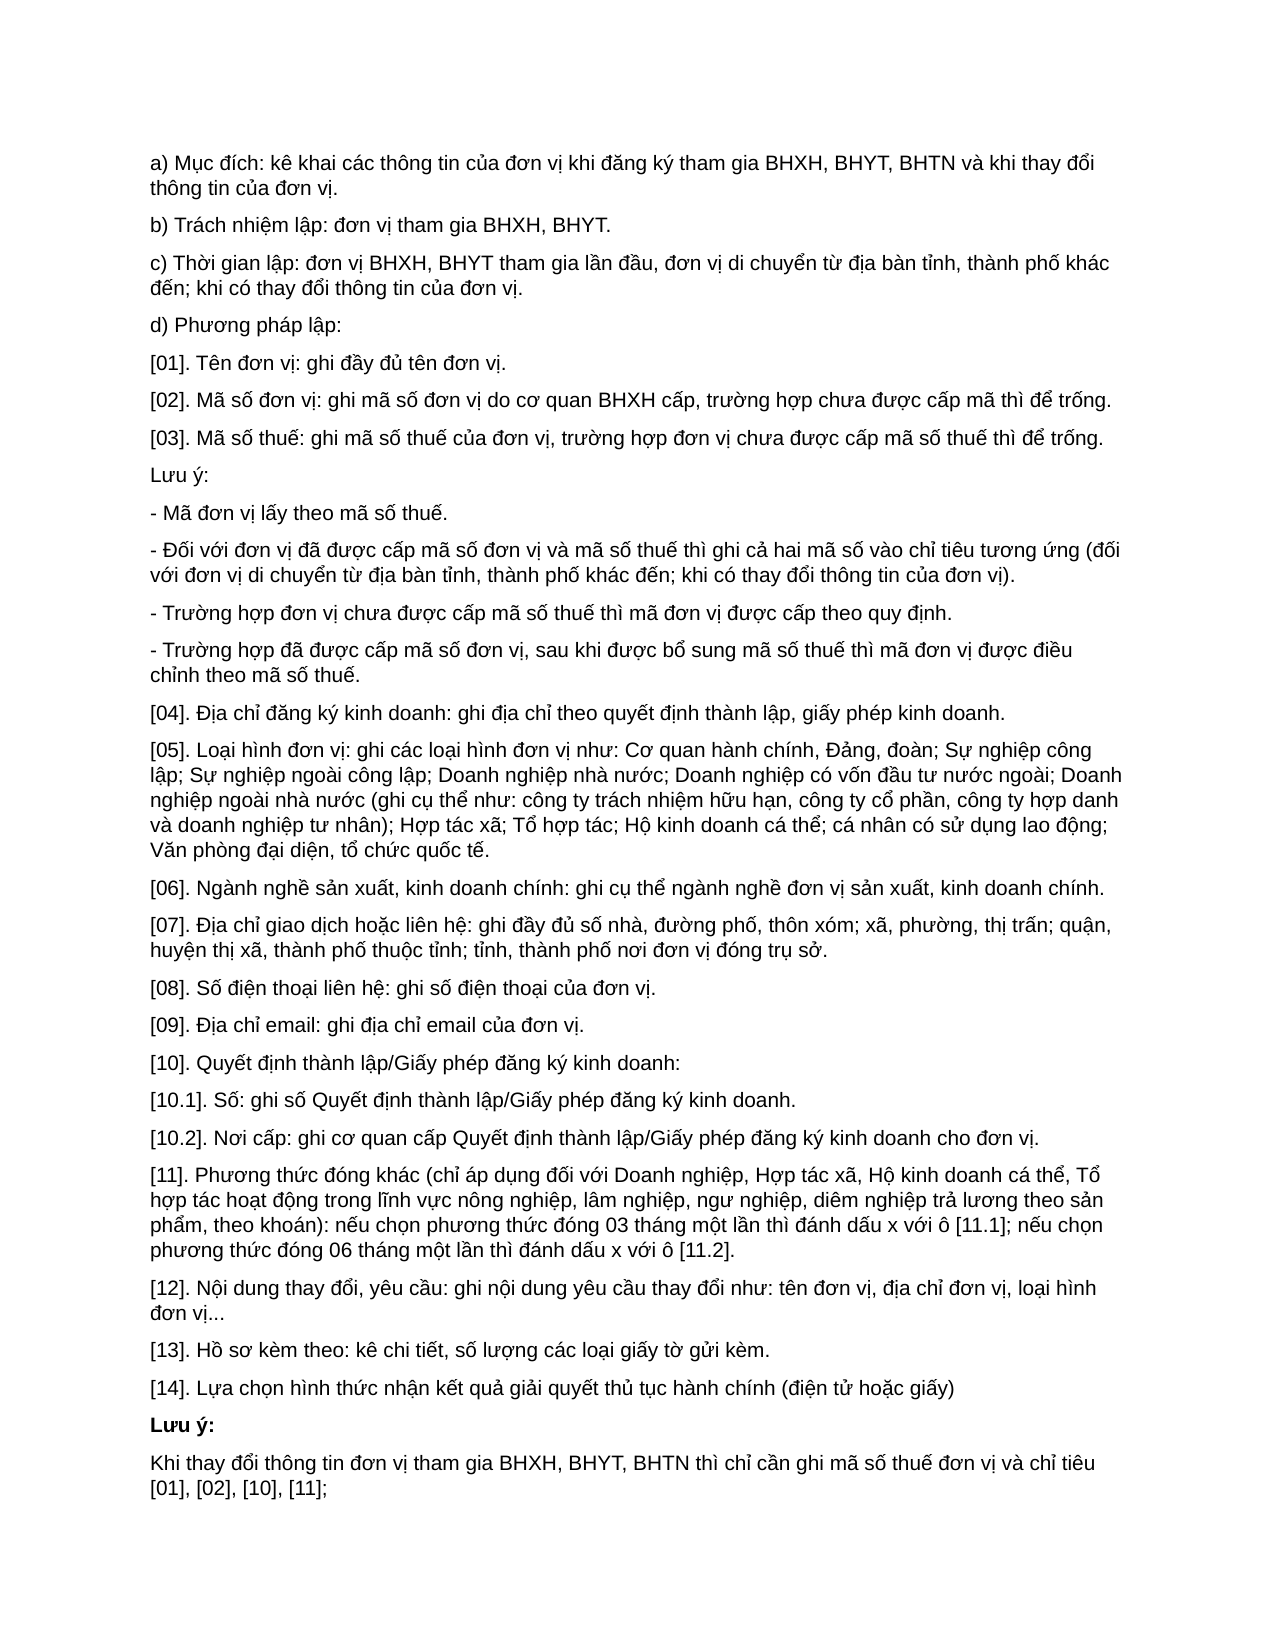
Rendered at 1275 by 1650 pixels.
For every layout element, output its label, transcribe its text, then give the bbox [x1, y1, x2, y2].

text [09]. Địa chỉ email: ghi địa chỉ email của đơn vị. [150, 1012, 1125, 1037]
text Lưu ý: [150, 462, 1125, 487]
text [10.2]. Nơi cấp: ghi cơ quan cấp Quyết định thành lập/Giấy phép đăng ký kinh doanh cho đơn vị. [150, 1125, 1125, 1150]
text - Trường hợp đơn vị chưa được cấp mã số thuế thì mã đơn vị được cấp theo quy định. [150, 600, 1125, 625]
text [11]. Phương thức đóng khác (chỉ áp dụng đối với Doanh nghiệp, Hợp tác xã, Hộ kinh doanh cá thể, Tổ hợp tác hoạt động trong lĩnh vực nông nghiệp, lâm nghiệp, ngư nghiệp, diêm nghiệp trả lương theo sản phẩm, theo khoán): nếu chọn phương thức đóng 03 tháng một lần thì đánh dấu x với ô [11.1]; nếu chọn phương thức đóng 06 tháng một lần thì đánh dấu x với ô [11.2]. [150, 1162, 1125, 1262]
text [02]. Mã số đơn vị: ghi mã số đơn vị do cơ quan BHXH cấp, trường hợp chưa được cấp mã thì để trống. [150, 387, 1125, 412]
text [10]. Quyết định thành lập/Giấy phép đăng ký kinh doanh: [150, 1050, 1125, 1075]
text [03]. Mã số thuế: ghi mã số thuế của đơn vị, trường hợp đơn vị chưa được cấp mã số thuế thì để trống. [150, 425, 1125, 450]
text [13]. Hồ sơ kèm theo: kê chi tiết, số lượng các loại giấy tờ gửi kèm. [150, 1337, 1125, 1362]
text - Trường hợp đã được cấp mã số đơn vị, sau khi được bổ sung mã số thuế thì mã đơn vị được điều chỉnh theo mã số thuế. [150, 637, 1125, 687]
text [14]. Lựa chọn hình thức nhận kết quả giải quyết thủ tục hành chính (điện tử hoặc giấy) [150, 1375, 1125, 1400]
text c) Thời gian lập: đơn vị BHXH, BHYT tham gia lần đầu, đơn vị di chuyển từ địa bàn tỉnh, thành phố khác đến; khi có thay đổi thông tin của đơn vị. [150, 250, 1125, 300]
text d) Phương pháp lập: [150, 312, 1125, 337]
text [08]. Số điện thoại liên hệ: ghi số điện thoại của đơn vị. [150, 975, 1125, 1000]
text [01]. Tên đơn vị: ghi đầy đủ tên đơn vị. [150, 350, 1125, 375]
text - Đối với đơn vị đã được cấp mã số đơn vị và mã số thuế thì ghi cả hai mã số vào chỉ tiêu tương ứng (đối với đơn vị di chuyển từ địa bàn tỉnh, thành phố khác đến; khi có thay đổi thông tin của đơn vị). [150, 537, 1125, 587]
text [06]. Ngành nghề sản xuất, kinh doanh chính: ghi cụ thể ngành nghề đơn vị sản xuất, kinh doanh chính. [150, 875, 1125, 900]
text Lưu ý: [150, 1412, 1125, 1437]
text [07]. Địa chỉ giao dịch hoặc liên hệ: ghi đầy đủ số nhà, đường phố, thôn xóm; xã, phường, thị trấn; quận, huyện thị xã, thành phố thuộc tỉnh; tỉnh, thành phố nơi đơn vị đóng trụ sở. [150, 912, 1125, 962]
text [12]. Nội dung thay đổi, yêu cầu: ghi nội dung yêu cầu thay đổi như: tên đơn vị, địa chỉ đơn vị, loại hình đơn vị... [150, 1275, 1125, 1325]
text b) Trách nhiệm lập: đơn vị tham gia BHXH, BHYT. [150, 212, 1125, 237]
text [10.1]. Số: ghi số Quyết định thành lập/Giấy phép đăng ký kinh doanh. [150, 1087, 1125, 1112]
text - Mã đơn vị lấy theo mã số thuế. [150, 500, 1125, 525]
text a) Mục đích: kê khai các thông tin của đơn vị khi đăng ký tham gia BHXH, BHYT, BHTN và khi thay đổi thông tin của đơn vị. [150, 150, 1125, 200]
text Khi thay đổi thông tin đơn vị tham gia BHXH, BHYT, BHTN thì chỉ cần ghi mã số thuế đơn vị và chỉ tiêu [01], [02], [10], [11]; [150, 1450, 1125, 1500]
text [05]. Loại hình đơn vị: ghi các loại hình đơn vị như: Cơ quan hành chính, Đảng, đoàn; Sự nghiệp công lập; Sự nghiệp ngoài công lập; Doanh nghiệp nhà nước; Doanh nghiệp có vốn đầu tư nước ngoài; Doanh nghiệp ngoài nhà nước (ghi cụ thể như: công ty trách nhiệm hữu hạn, công ty cổ phần, công ty hợp danh và doanh nghiệp tư nhân); Hợp tác xã; Tổ hợp tác; Hộ kinh doanh cá thể; cá nhân có sử dụng lao động; Văn phòng đại diện, tổ chức quốc tế. [150, 737, 1125, 862]
text [04]. Địa chỉ đăng ký kinh doanh: ghi địa chỉ theo quyết định thành lập, giấy phép kinh doanh. [150, 700, 1125, 725]
